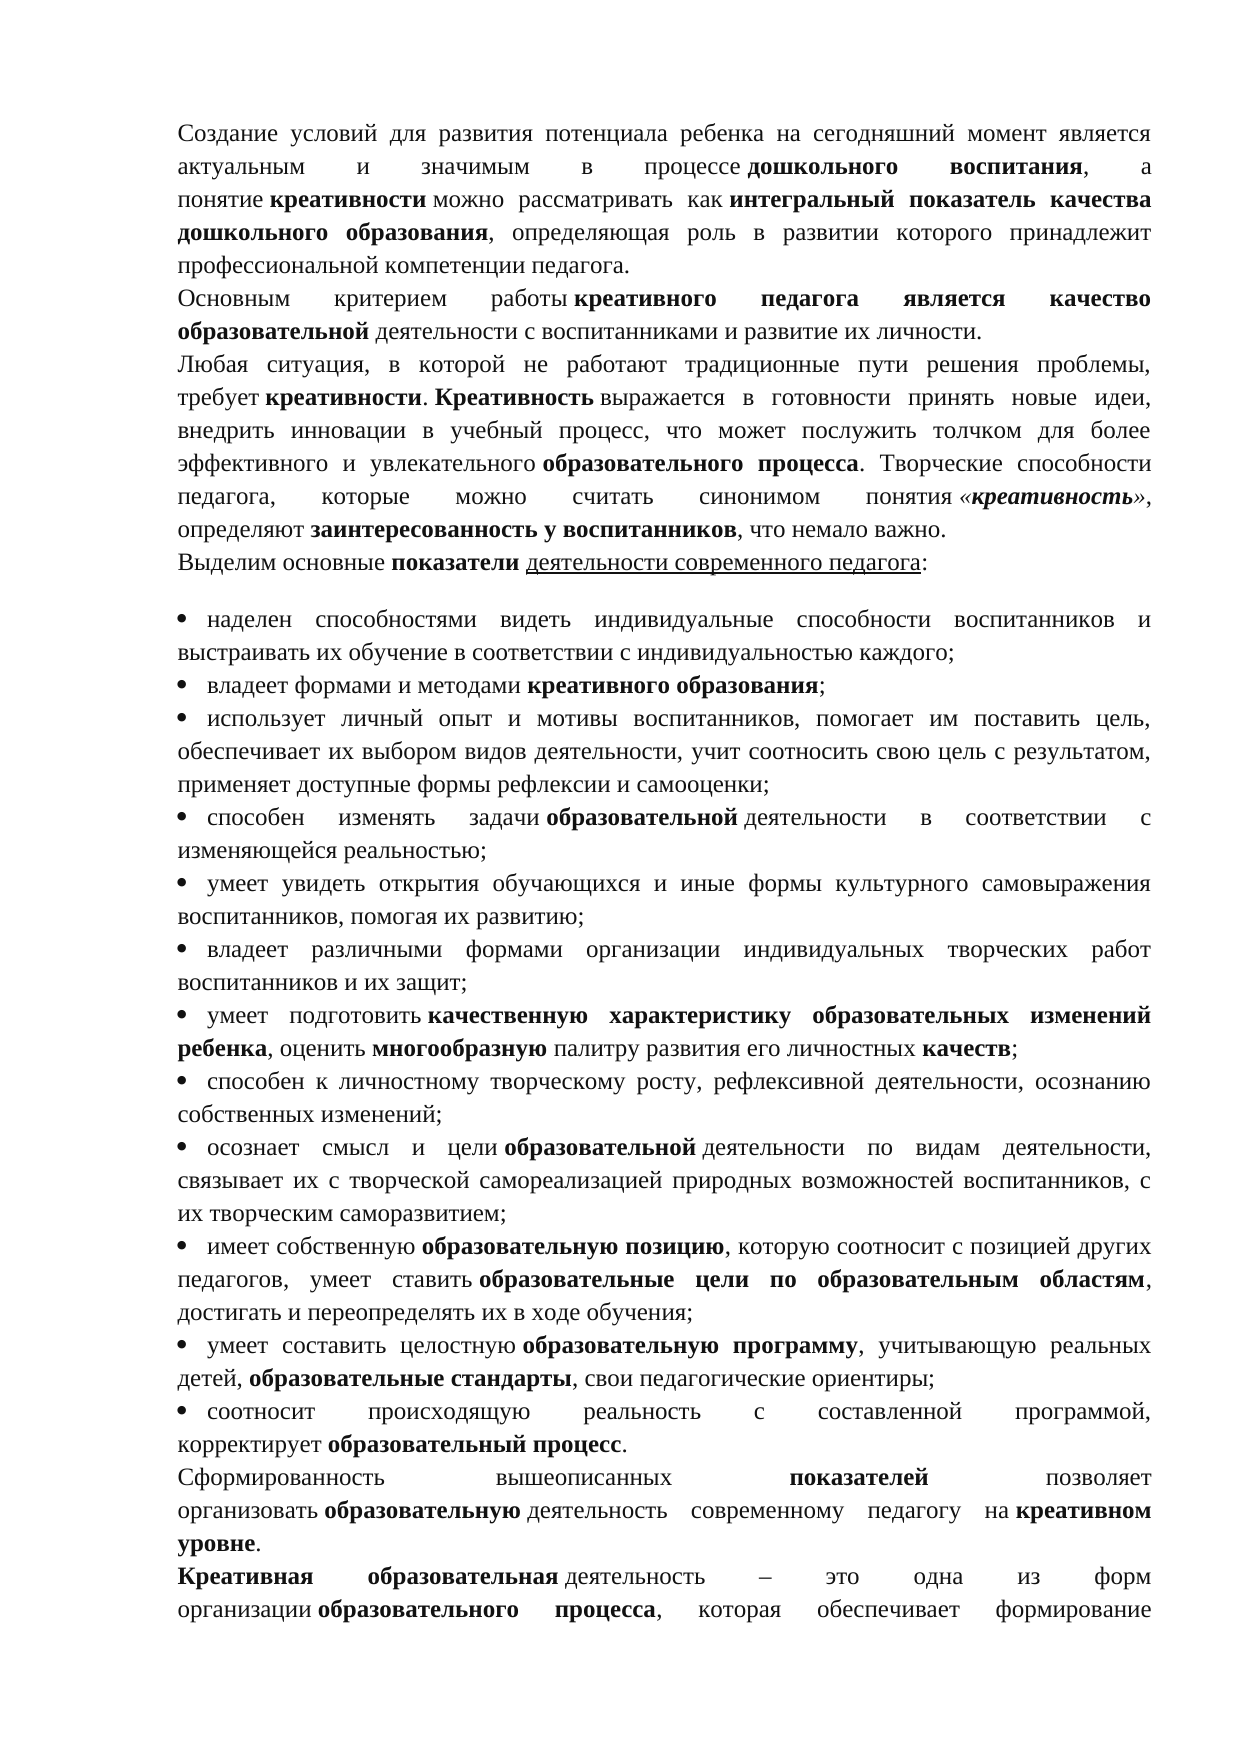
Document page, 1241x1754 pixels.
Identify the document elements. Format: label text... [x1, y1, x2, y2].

list способен изменять задачи образовательной деятельности в соответствии с изменяющейся реальностью; [177, 802, 1152, 864]
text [177, 1561, 1152, 1623]
text Выделим основные показатели деятельности современного педагога: [177, 547, 1152, 576]
text Основным критерием работы креативного педагога является качество образовательной деятельности с воспитанниками и развитие их личности. [177, 283, 1152, 345]
list наделен способностями видеть индивидуальные способности воспитанников и выстраивать их обучение в соответствии с индивидуальностью каждого; [177, 604, 1152, 666]
list соотносит происходящую реальность с составленной программой, корректирует образовательный процесс. [177, 1396, 1152, 1458]
list умеет увидеть открытия обучающихся и иные формы культурного самовыражения воспитанников, помогая их развитию; [177, 868, 1152, 930]
text Создание условий для развития потенциала ребенка на сегодняшний момент является актуальным и значимым в процессе дошкольного воспитания, а понятие креативности можно рассматривать как интегральный показатель качества дошкольного образования, определяющая роль в развитии которого принадлежит профессиональной компетенции педагога. [177, 118, 1152, 279]
list использует личный опыт и мотивы воспитанников, помогает им поставить цель, обеспечивает их выбором видов деятельности, учит соотносить свою цель с результатом, применяет доступные формы рефлексии и самооценки; [177, 703, 1152, 798]
list осознает смысл и цели образовательной деятельности по видам деятельности, связывает их с творческой самореализацией природных возможностей воспитанников, с их творческим саморазвитием; [177, 1132, 1152, 1227]
list владеет различными формами организации индивидуальных творческих работ воспитанников и их защит; [177, 934, 1152, 996]
list имеет собственную образовательную позицию, которую соотносит с позицией других педагогов, умеет ставить образовательные цели по образовательным областям, достигать и переопределять их в ходе обучения; [177, 1231, 1152, 1326]
list умеет составить целостную образовательную программу, учитывающую реальных детей, образовательные стандарты, свои педагогические ориентиры; [177, 1330, 1152, 1392]
text Сформированность вышеописанных показателей позволяет организовать образовательную деятельность современному педагогу на креативном уровне. [177, 1462, 1152, 1557]
list владеет формами и методами креативного образования; [177, 670, 1152, 699]
text Любая ситуация, в которой не работают традиционные пути решения проблемы, требует креативности. Креативность выражается в готовности принять новые идеи, внедрить инновации в учебный процесс, что может послужить толчком для более эффективного и увлекательного образовательного процесса. Творческие способности педагога, которые можно считать синонимом понятия «креативность», определяют заинтересованность у воспитанников, что немало важно. [177, 349, 1152, 543]
list умеет подготовить качественную характеристику образовательных изменений ребенка, оценить многообразную палитру развития его личностных качеств; [177, 1000, 1152, 1062]
list способен к личностному творческому росту, рефлексивной деятельности, осознанию собственных изменений; [177, 1066, 1152, 1128]
